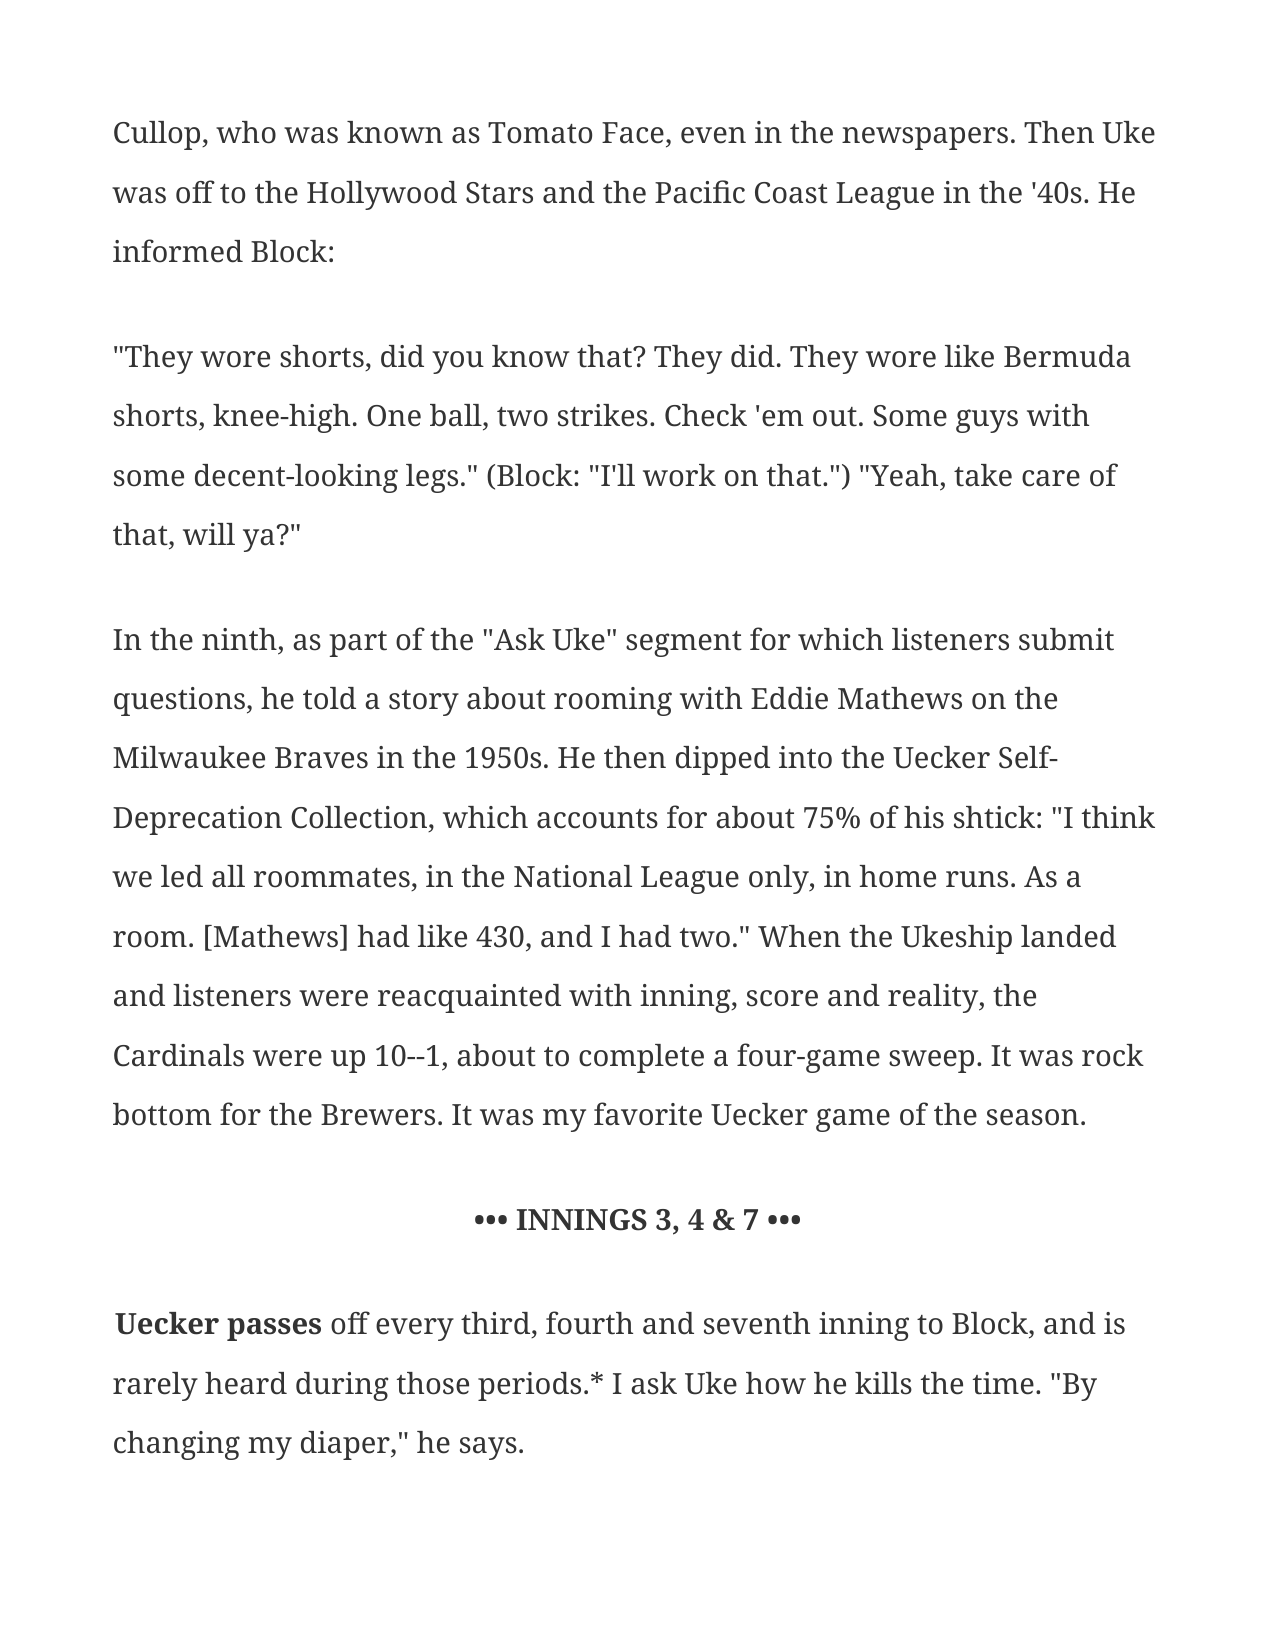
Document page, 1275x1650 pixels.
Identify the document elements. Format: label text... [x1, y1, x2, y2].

text "They wore shorts, did you know that? They did. They wore like Bermuda shorts, knee-high. One ball, two strikes. Check 'em out. Some guys with some decent-looking legs." (Block: "I'll work on that.") "Yeah, take care of that, will ya?" [112, 336, 1162, 554]
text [112, 112, 1162, 271]
text ••• INNINGS 3, 4 & 7 ••• [112, 1199, 1162, 1239]
text In the ninth, as part of the "Ask Uke" segment for which listeners submit questions, he told a story about rooming with Eddie Mathews on the Milwaukee Braves in the 1950s. He then dipped into the Uecker Self-Deprecation Collection, which accounts for about 75% of his shtick: "I think we led all roommates, in the National League only, in home runs. As a room. [Mathews] had like 430, and I had two." When the Ukeship landed and listeners were reacquainted with inning, score and reality, the Cardinals were up 10--1, about to complete a four-game sweep. It was rock bottom for the Brewers. It was my favorite Uecker game of the season. [112, 619, 1162, 1134]
text Uecker passes off every third, fourth and seventh inning to Block, and is rarely heard during those periods.* I ask Uke how he kills the time. "By changing my diaper," he says. [112, 1304, 1162, 1462]
